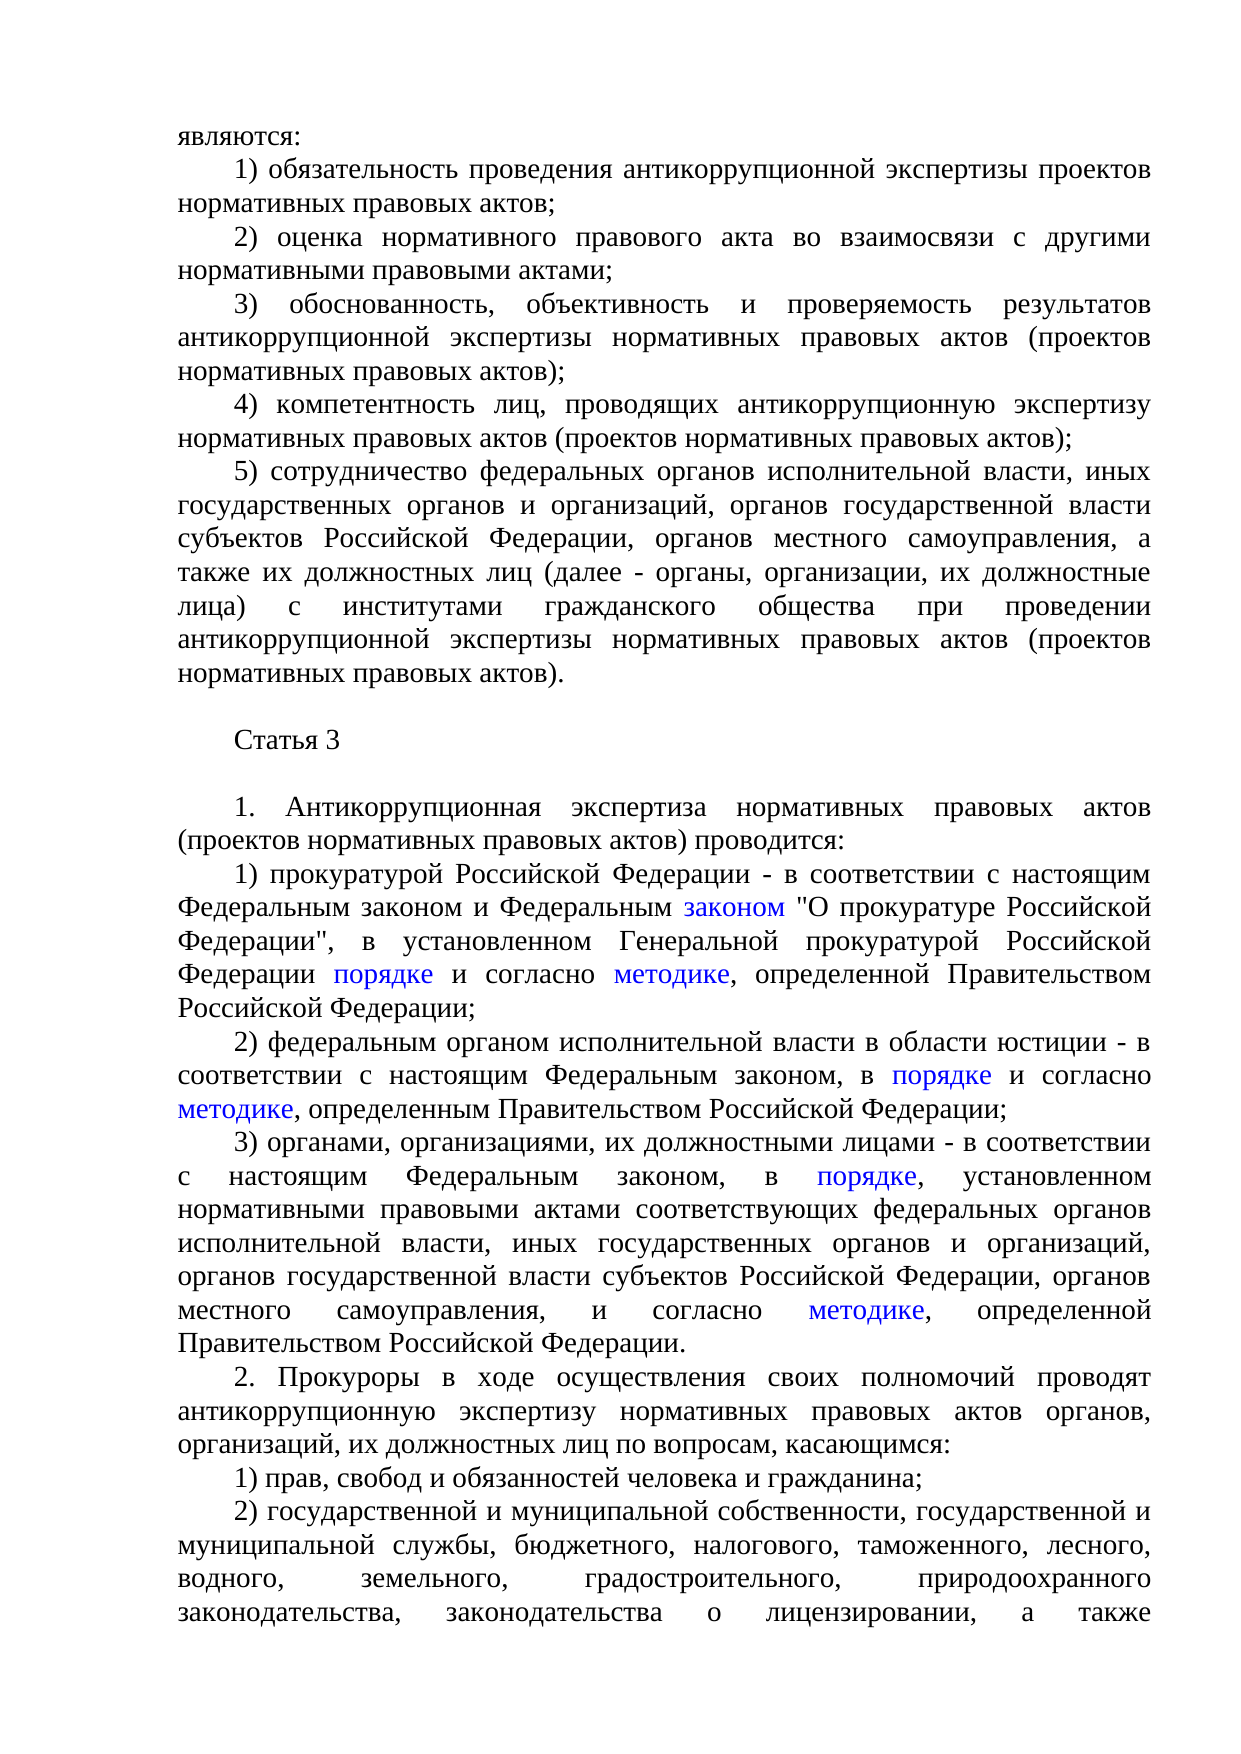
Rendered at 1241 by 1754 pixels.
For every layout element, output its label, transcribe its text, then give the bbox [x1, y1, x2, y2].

text 3) органами, организациями, их должностными лицами - в соответствии с настоящим Федеральным законом, в порядке, установленном нормативными правовыми актами соответствующих федеральных органов исполнительной власти, иных государственных органов и организаций, органов государственной власти субъектов Российской Федерации, органов местного самоуправления, и согласно методике, определенной Правительством Российской Федерации. [177, 1124, 1152, 1359]
text 2) федеральным органом исполнительной власти в области юстиции - в соответствии с настоящим Федеральным законом, в порядке и согласно методике, определенным Правительством Российской Федерации; [177, 1024, 1152, 1124]
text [177, 1493, 1152, 1627]
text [177, 118, 1152, 152]
text 1. Антикоррупционная экспертиза нормативных правовых актов (проектов нормативных правовых актов) проводится: [177, 789, 1152, 856]
text 2) оценка нормативного правового акта во взаимосвязи с другими нормативными правовыми актами; [177, 219, 1152, 286]
text 3) обоснованность, объективность и проверяемость результатов антикоррупционной экспертизы нормативных правовых актов (проектов нормативных правовых актов); [177, 286, 1152, 386]
text Статья 3 [177, 722, 1152, 755]
text 1) прокуратурой Российской Федерации - в соответствии с настоящим Федеральным законом и Федеральным законом "О прокуратуре Российской Федерации", в установленном Генеральной прокуратурой Российской Федерации порядке и согласно методике, определенной Правительством Российской Федерации; [177, 856, 1152, 1024]
text 4) компетентность лиц, проводящих антикоррупционную экспертизу нормативных правовых актов (проектов нормативных правовых актов); [177, 386, 1152, 453]
text 1) прав, свобод и обязанностей человека и гражданина; [177, 1460, 1152, 1493]
text 2. Прокуроры в ходе осуществления своих полномочий проводят антикоррупционную экспертизу нормативных правовых актов органов, организаций, их должностных лиц по вопросам, касающимся: [177, 1359, 1152, 1460]
text 1) обязательность проведения антикоррупционной экспертизы проектов нормативных правовых актов; [177, 152, 1152, 219]
text 5) сотрудничество федеральных органов исполнительной власти, иных государственных органов и организаций, органов государственной власти субъектов Российской Федерации, органов местного самоуправления, а также их должностных лиц (далее - органы, организации, их должностные лица) с институтами гражданского общества при проведении антикоррупционной экспертизы нормативных правовых актов (проектов нормативных правовых актов). [177, 453, 1152, 688]
